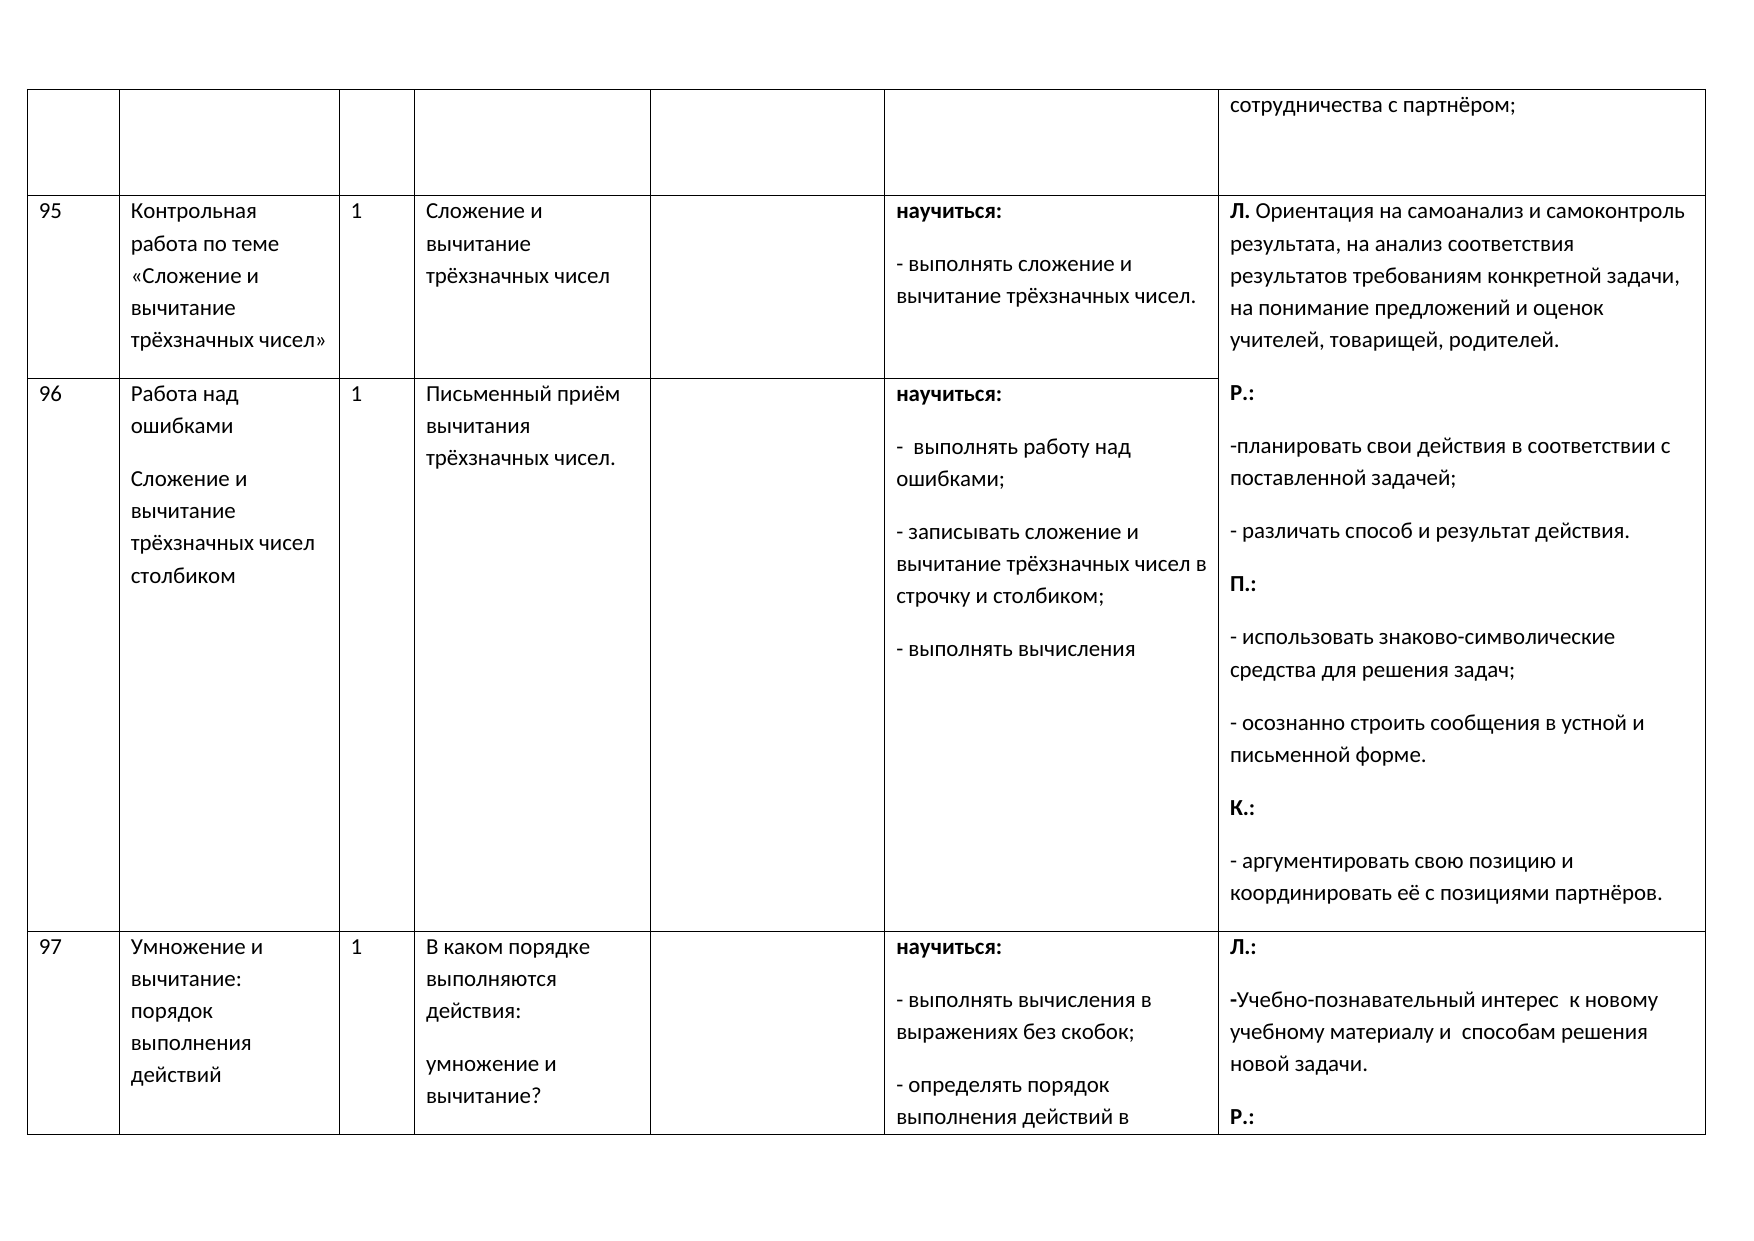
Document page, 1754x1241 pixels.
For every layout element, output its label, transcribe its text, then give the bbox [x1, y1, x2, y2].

table_cell 1 [340, 90, 414, 195]
table_cell [651, 932, 884, 1134]
table_cell 1 [340, 379, 414, 931]
table_cell 1 [340, 196, 414, 378]
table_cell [120, 932, 339, 1134]
table_cell научиться: - выполнять работу над ошибками; - записывать сложение и вычитание трёхзначных чисел в строчку и столбиком; - выполнять вычисления [885, 379, 1218, 931]
table_cell 95 [28, 196, 119, 378]
table_cell Л. Ориентация на самоанализ и самоконтроль результата, на анализ соответствия результатов требованиям конкретной задачи, на понимание предложений и оценок учителей, товарищей, родителей. Р.: -планировать свои действия в соответствии с поставленной задачей; - различать способ и результат действия. П.: - использовать знаково-символические средства для решения задач; - осознанно строить сообщения в устной и письменной форме. К.: - аргументировать свою позицию и координировать её с позициями партнёров. [1219, 196, 1705, 931]
table_cell 96 [28, 379, 119, 931]
table_cell научиться: - выполнять сложение и вычитание трёхзначных чисел. [885, 196, 1218, 378]
table_cell 97 [28, 932, 119, 1134]
table_cell Работа над ошибками Сложение и вычитание трёхзначных чисел столбиком [120, 379, 339, 931]
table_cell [415, 932, 650, 1134]
table_cell 94 [28, 90, 119, 195]
table_cell Сложение и вычитание трёхзначных чисел [415, 196, 650, 378]
table_cell [651, 196, 884, 378]
table_cell 1 [340, 932, 414, 1134]
table_cell Контрольная работа по теме «Сложение и вычитание трёхзначных чисел» [120, 196, 339, 378]
table_cell [651, 379, 884, 931]
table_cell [1219, 932, 1705, 1134]
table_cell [120, 90, 339, 195]
table_cell Письменный приём вычитания трёхзначных чисел. [415, 379, 650, 931]
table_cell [885, 932, 1218, 1134]
